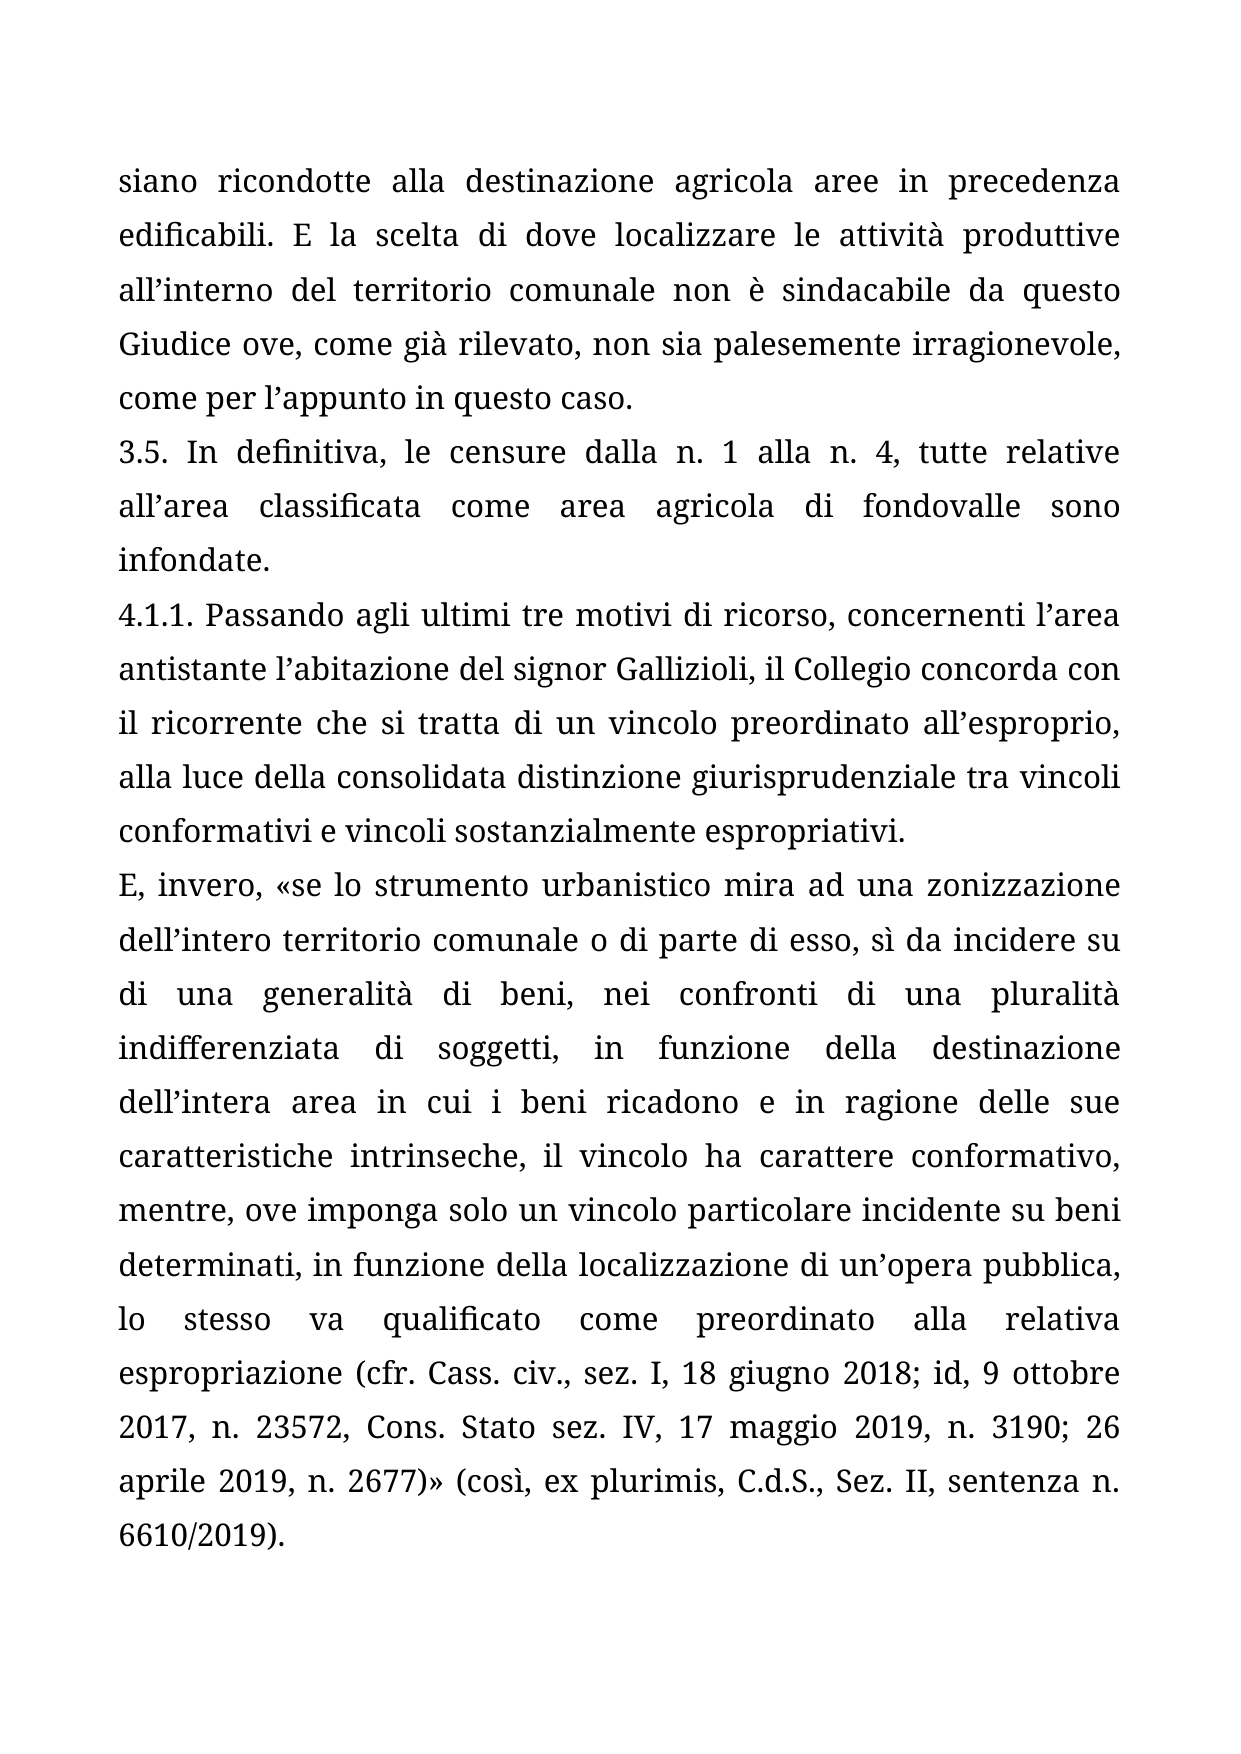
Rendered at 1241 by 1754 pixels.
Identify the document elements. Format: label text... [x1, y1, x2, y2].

text E, invero, «se lo strumento urbanistico mira ad una zonizzazione dell’intero territorio comunale o di parte di esso, sì da incidere su di una generalità di beni, nei confronti di una pluralità indifferenziata di soggetti, in funzione della destinazione dell’intera area in cui i beni ricadono e in ragione delle sue caratteristiche intrinseche, il vincolo ha carattere conformativo, mentre, ove imponga solo un vincolo particolare incidente su beni determinati, in funzione della localizzazione di un’opera pubblica, lo stesso va qualificato come preordinato alla relativa espropriazione (cfr. Cass. civ., sez. I, 18 giugno 2018; id, 9 ottobre 2017, n. 23572, Cons. Stato sez. IV, 17 maggio 2019, n. 3190; 26 aprile 2019, n. 2677)» (così, ex plurimis, C.d.S., Sez. II, sentenza n. 6610/2019). [118, 852, 1122, 1556]
text 3.5. In definitiva, le censure dalla n. 1 alla n. 4, tutte relative all’area classificata come area agricola di fondovalle sono infondate. [118, 418, 1122, 581]
text 4.1.1. Passando agli ultimi tre motivi di ricorso, concernenti l’area antistante l’abitazione del signor Gallizioli, il Collegio concorda con il ricorrente che si tratta di un vincolo preordinato all’esproprio, alla luce della consolidata distinzione giurisprudenziale tra vincoli conformativi e vincoli sostanzialmente espropriativi. [118, 581, 1122, 852]
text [118, 148, 1122, 418]
